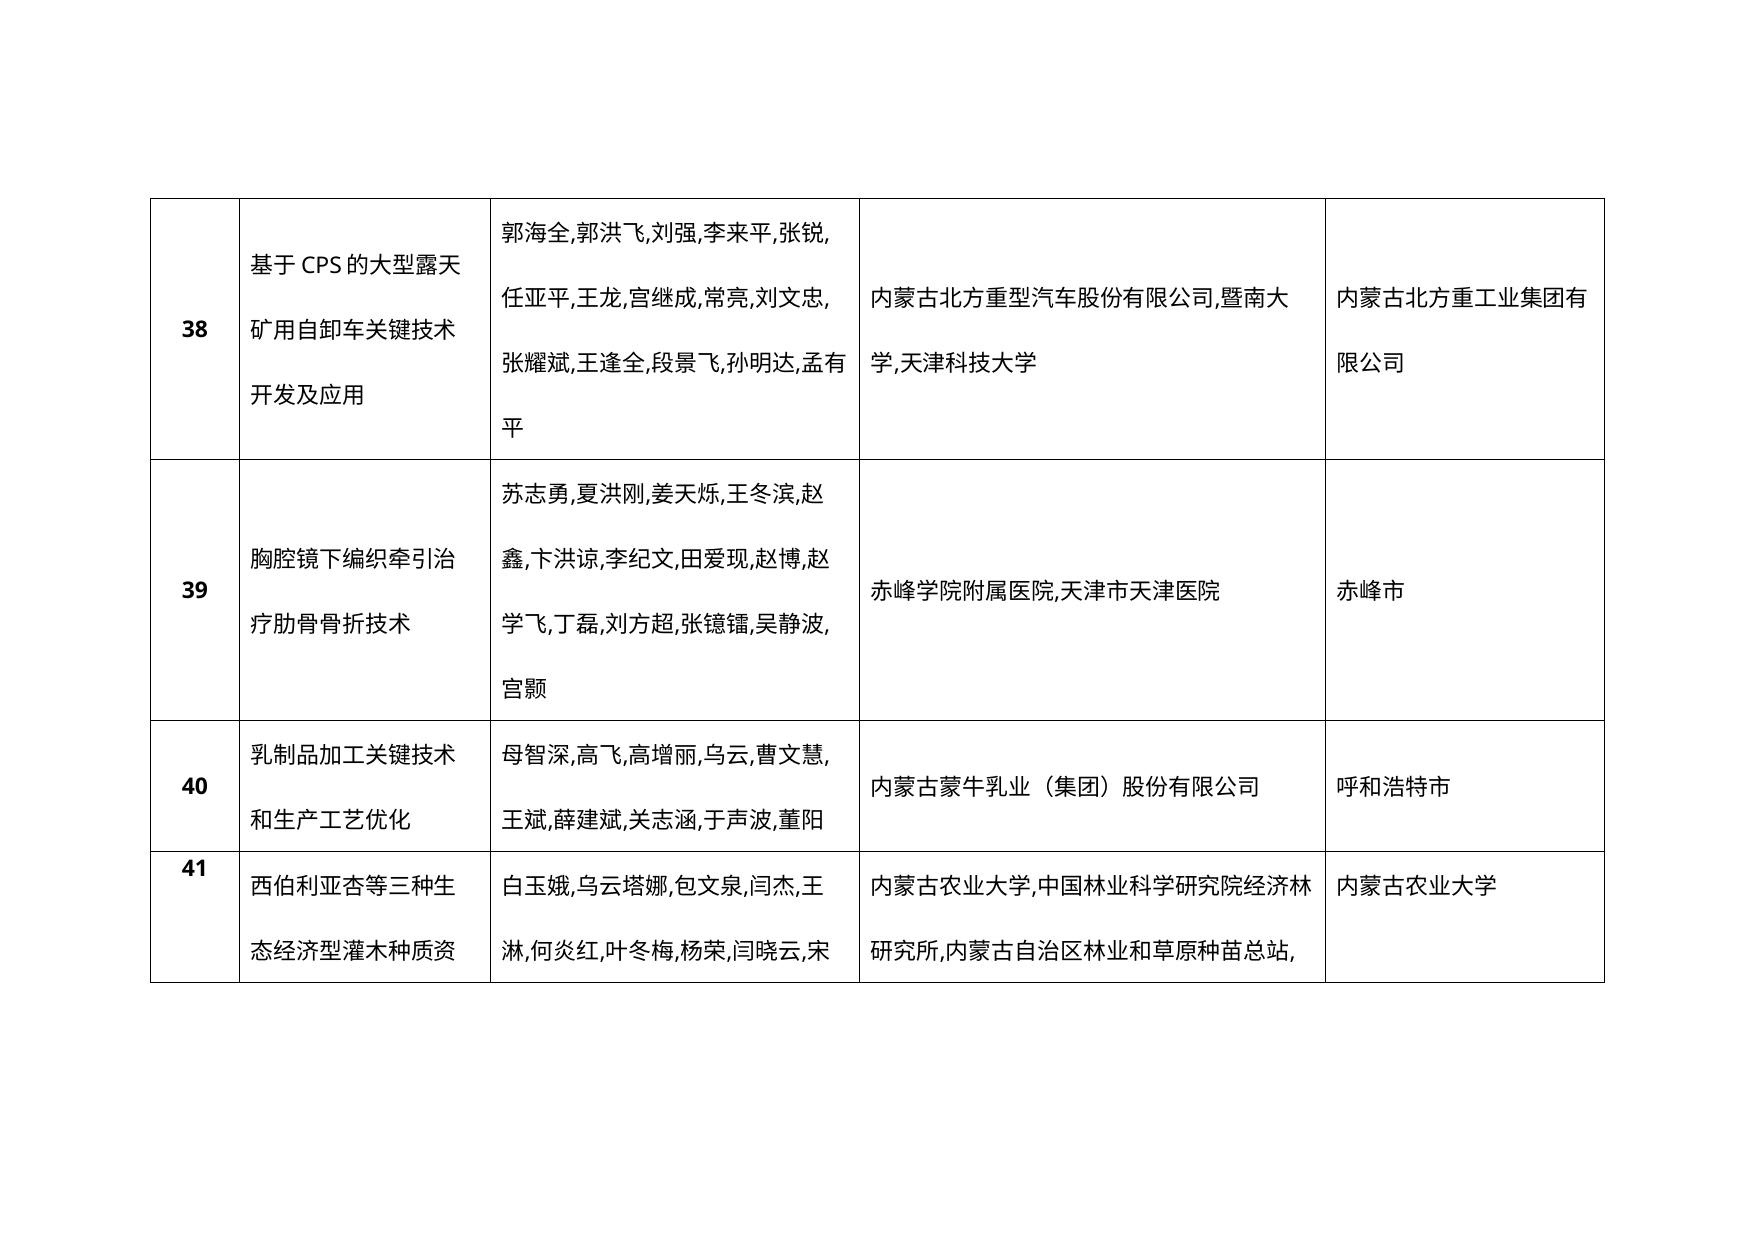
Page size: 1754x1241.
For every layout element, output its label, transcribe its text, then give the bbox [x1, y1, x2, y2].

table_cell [860, 852, 1325, 982]
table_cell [491, 852, 859, 982]
table_cell 40 [151, 721, 239, 851]
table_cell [240, 852, 490, 982]
table_cell 基于CPS的大型露天矿用自卸车关键技术开发及应用 [240, 199, 490, 459]
table_cell 内蒙古蒙牛乳业（集团）股份有限公司 [860, 721, 1325, 851]
table_cell 内蒙古北方重型汽车股份有限公司,暨南大学,天津科技大学 [860, 199, 1325, 459]
table_cell 赤峰市 [1326, 460, 1604, 720]
table_cell 郭海全,郭洪飞,刘强,李来平,张锐,任亚平,王龙,宫继成,常亮,刘文忠,张耀斌,王逢全,段景飞,孙明达,孟有平 [491, 199, 859, 459]
table_cell 41 [151, 852, 239, 982]
table_cell 38 [151, 199, 239, 459]
table_cell 苏志勇,夏洪刚,姜天烁,王冬滨,赵鑫,卞洪谅,李纪文,田爱现,赵博,赵学飞,丁磊,刘方超,张镱镭,吴静波,宫颢 [491, 460, 859, 720]
table_cell 内蒙古北方重工业集团有限公司 [1326, 199, 1604, 459]
table_cell 赤峰学院附属医院,天津市天津医院 [860, 460, 1325, 720]
table_cell 内蒙古农业大学 [1326, 852, 1604, 982]
table_cell 胸腔镜下编织牵引治疗肋骨骨折技术 [240, 460, 490, 720]
table_cell 母智深,高飞,高增丽,乌云,曹文慧,王斌,薛建斌,关志涵,于声波,董阳 [491, 721, 859, 851]
table_cell 39 [151, 460, 239, 720]
table_cell 呼和浩特市 [1326, 721, 1604, 851]
table_cell 乳制品加工关键技术和生产工艺优化 [240, 721, 490, 851]
